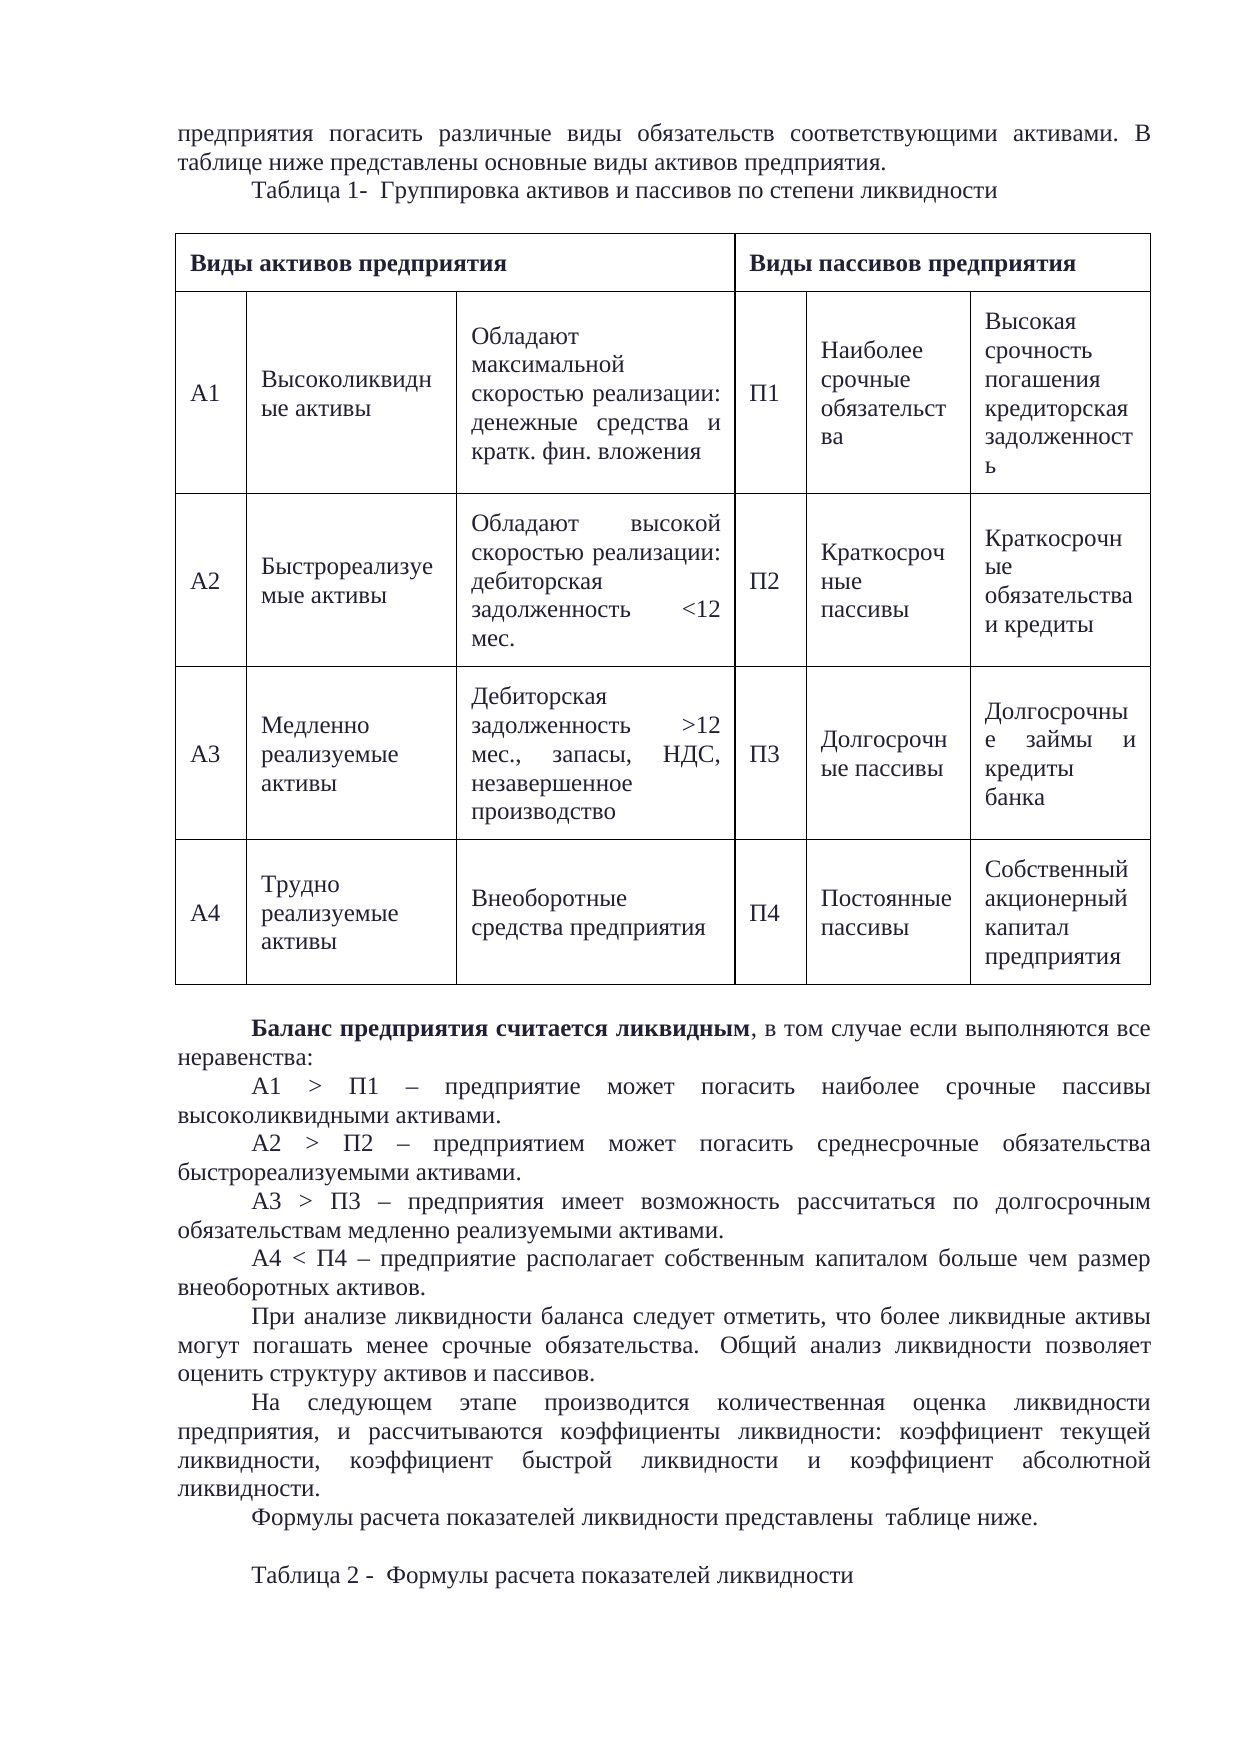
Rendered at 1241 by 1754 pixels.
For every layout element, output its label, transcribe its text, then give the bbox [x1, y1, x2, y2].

table_cell Высоколиквидные активы [247, 292, 456, 493]
text А3 > П3 – предприятия имеет возможность рассчитаться по долгосрочным обязательствам медленно реализуемыми активами. [177, 1186, 1152, 1243]
table_cell П2 [736, 494, 806, 666]
text Таблица 2 - Формулы расчета показателей ликвидности [177, 1560, 1152, 1588]
table_cell А2 [176, 494, 246, 666]
table_cell Быстрореализуемые активы [247, 494, 456, 666]
table_cell Краткосрочные пассивы [807, 494, 970, 666]
table_header Виды пассивов предприятия [736, 234, 1150, 291]
text Формулы расчета показателей ликвидности представлены таблице ниже. [177, 1502, 1152, 1531]
text На следующем этапе производится количественная оценка ликвидности предприятия, и рассчитываются коэффициенты ликвидности: коэффициент текущей ликвидности, коэффициент быстрой ликвидности и коэффициент абсолютной ликвидности. [177, 1387, 1152, 1502]
table_cell Медленно реализуемые активы [247, 667, 456, 839]
text А2 > П2 – предприятием может погасить среднесрочные обязательства быстрореализуемыми активами. [177, 1128, 1152, 1186]
table_cell Постоянные пассивы [807, 840, 970, 984]
table_cell Краткосрочные обязательства и кредиты [971, 494, 1150, 666]
text А4 < П4 – предприятие располагает собственным капиталом больше чем размер внеоборотных активов. [177, 1243, 1152, 1301]
table_cell Обладают высокой скоростью реализации: дебиторская задолженность <12 мес. [457, 494, 734, 666]
table_cell П4 [736, 840, 806, 984]
table_cell Долгосрочные пассивы [807, 667, 970, 839]
table_cell Дебиторская задолженность >12 мес., запасы, НДС, незавершенное производство [457, 667, 734, 839]
table_cell Обладают максимальной скоростью реализации: денежные средства и кратк. фин. вложения [457, 292, 734, 493]
table_cell Трудно реализуемые активы [247, 840, 456, 984]
table_cell Наиболее срочные обязательства [807, 292, 970, 493]
text При анализе ликвидности баланса следует отметить, что более ликвидные активы могут погашать менее срочные обязательства. Общий анализ ликвидности позволяет оценить структуру активов и пассивов. [177, 1301, 1152, 1387]
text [177, 118, 1152, 176]
table_cell А4 [176, 840, 246, 984]
table_header Виды активов предприятия [176, 234, 734, 291]
text Таблица 1- Группировка активов и пассивов по степени ликвидности [177, 176, 1152, 204]
table_cell А3 [176, 667, 246, 839]
table_cell Собственный акционерный капитал предприятия [971, 840, 1150, 984]
table_cell П1 [736, 292, 806, 493]
table_cell Долгосрочные займы и кредиты банка [971, 667, 1150, 839]
text А1 > П1 – предприятие может погасить наиболее срочные пассивы высоколиквидными активами. [177, 1071, 1152, 1128]
text Баланс предприятия считается ликвидным, в том случае если выполняются все неравенства: [177, 1013, 1152, 1071]
table_cell Высокая срочность погашения кредиторская задолженность [971, 292, 1150, 493]
table_cell П3 [736, 667, 806, 839]
table_cell А1 [176, 292, 246, 493]
table_cell Внеоборотные средства предприятия [457, 840, 734, 984]
